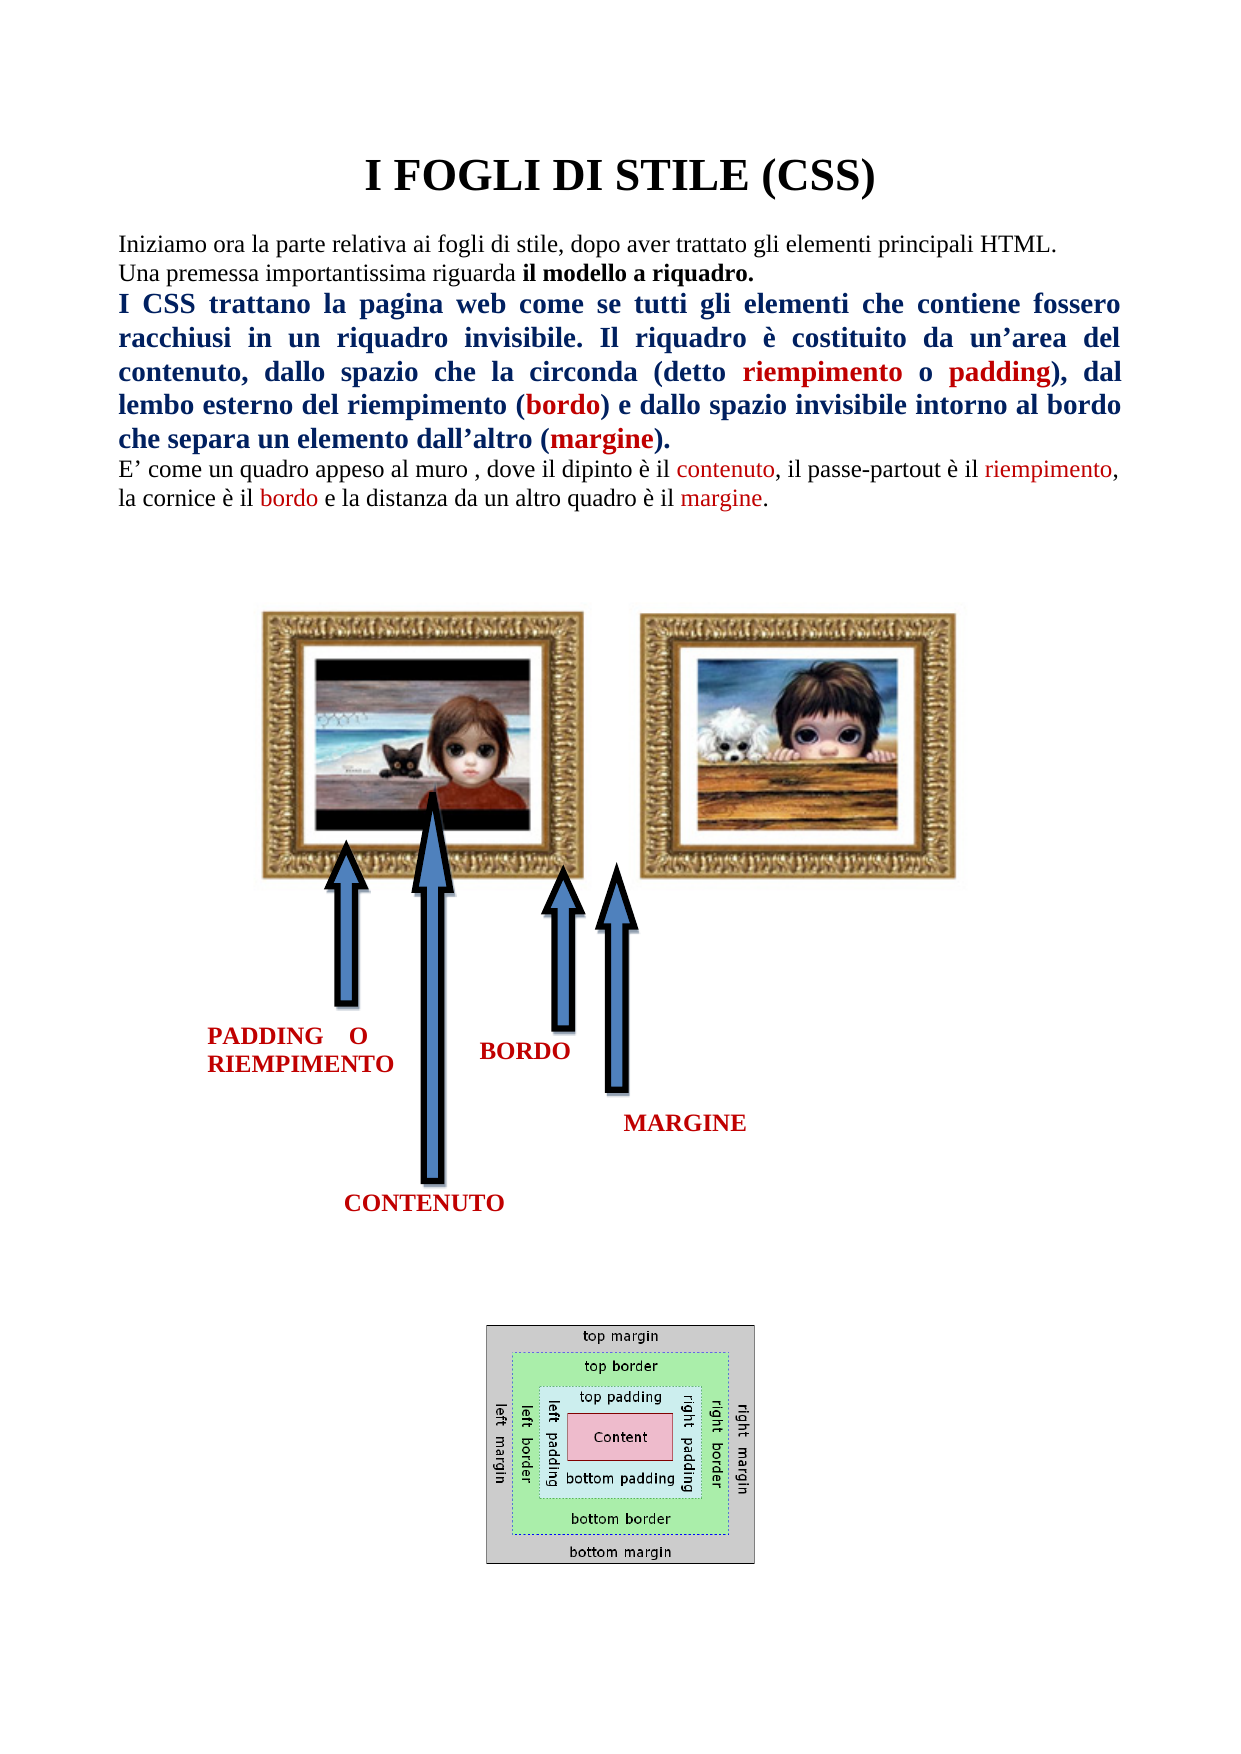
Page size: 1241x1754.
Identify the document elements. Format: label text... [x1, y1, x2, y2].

text E’ come un quadro appeso al muro , dove il dipinto è il contenuto, il passe-partout è il riempimento, la cornice è il bordo e la distanza da un altro quadro è il margine. [118, 454, 1122, 512]
picture [229, 540, 1011, 972]
text I FOGLI DI STILE (CSS) [118, 148, 1122, 229]
picture [484, 1321, 757, 1567]
text Una premessa importantissima riguarda il modello a riquadro. [118, 258, 1122, 287]
text Iniziamo ora la parte relativa ai fogli di stile, dopo aver trattato gli elementi principali HTML. [118, 229, 1122, 258]
text I CSS trattano la pagina web come se tutti gli elementi che contiene fossero racchiusi in un riquadro invisibile. Il riquadro è costituito da un’area del contenuto, dallo spazio che la circonda (detto riempimento o padding), dal lembo esterno del riempimento (bordo) e dallo spazio invisibile intorno al bordo che separa un elemento dall’altro (margine). [118, 287, 1122, 454]
